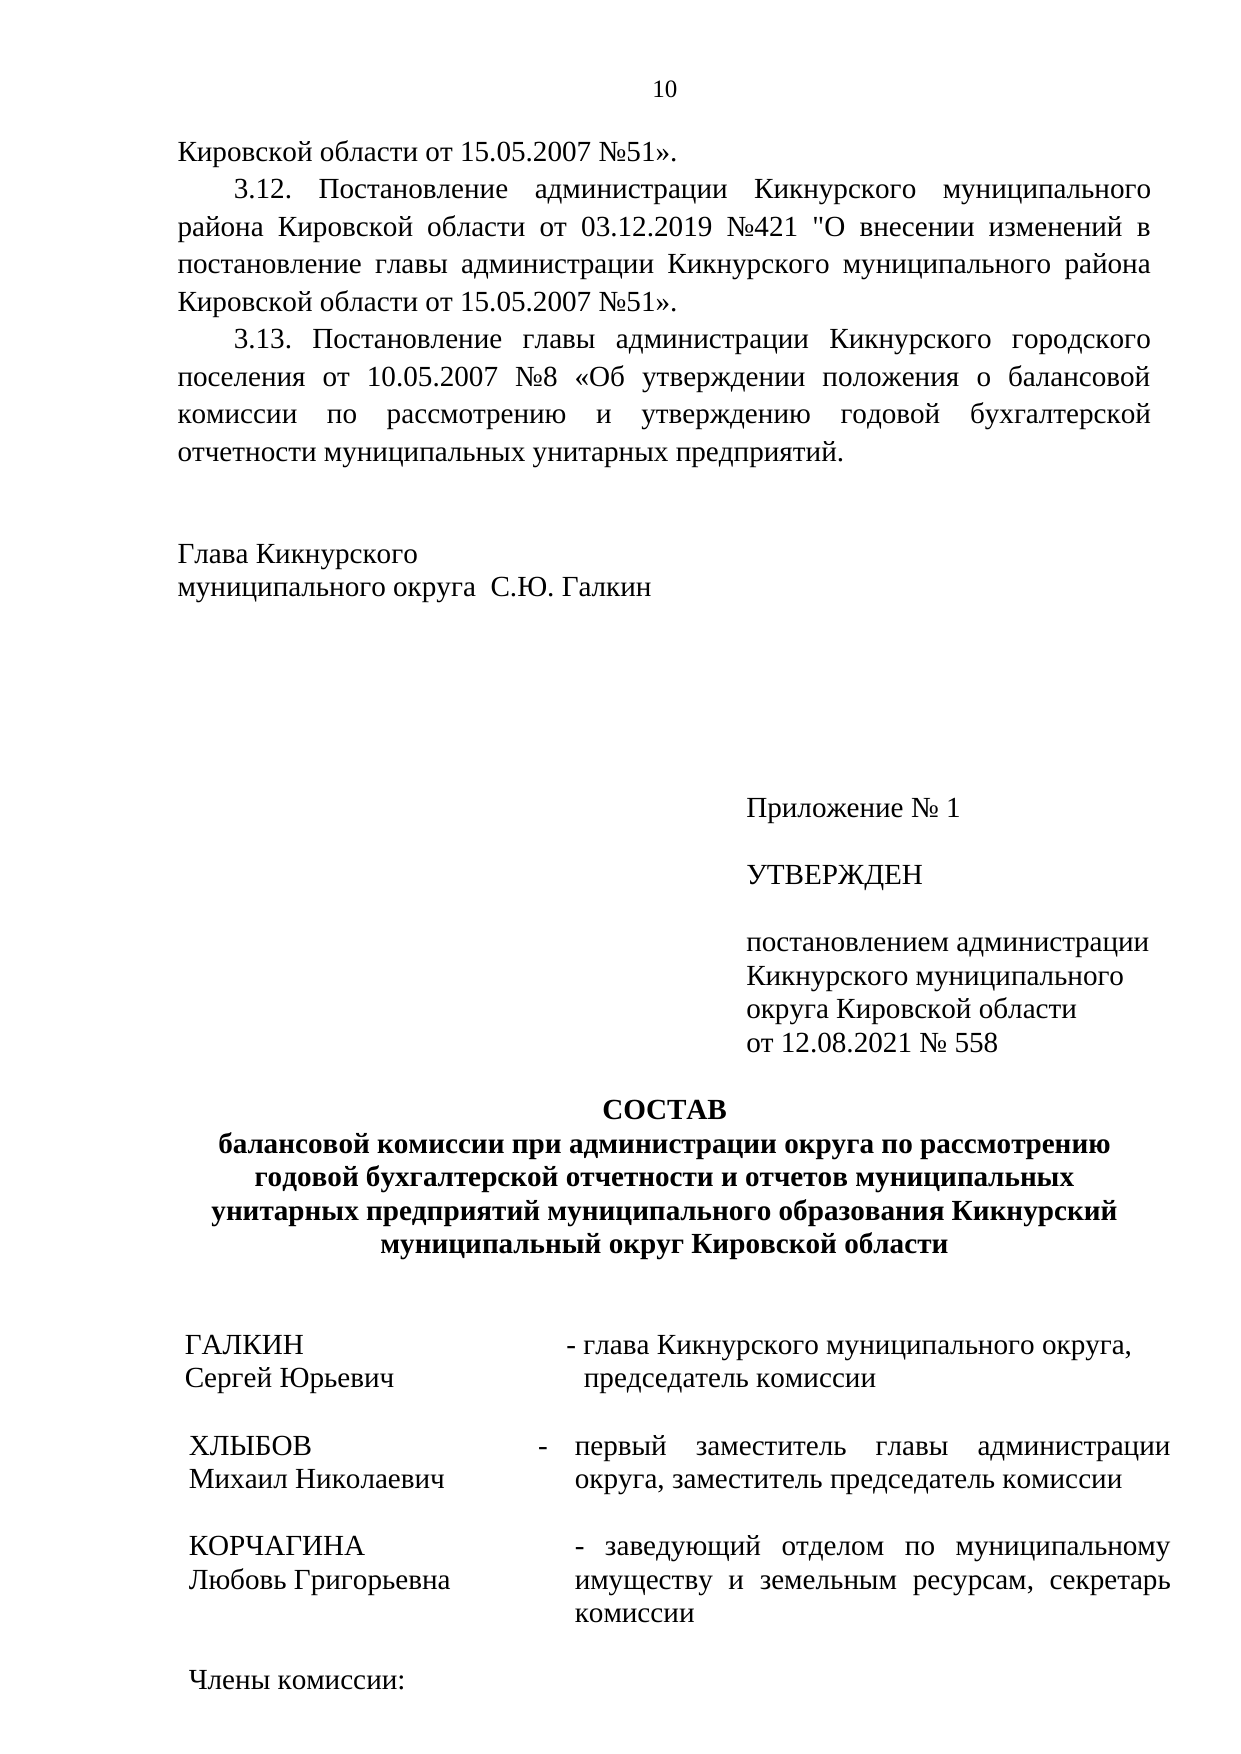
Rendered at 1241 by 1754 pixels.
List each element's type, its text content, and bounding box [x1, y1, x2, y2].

text Сергей Юрьевич председатель комиссии [177, 1361, 1152, 1394]
text муниципального округа С.Ю. Галкин [177, 569, 1152, 603]
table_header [177, 1428, 526, 1696]
text округа Кировской области [177, 992, 1152, 1025]
text Глава Кикнурского [177, 536, 1152, 569]
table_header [563, 1428, 1182, 1696]
text 3.12. Постановление администрации Кикнурского муниципального района Кировской области от 03.12.2019 №421 "О внесении изменений в постановление главы администрации Кикнурского муниципального района Кировской области от 15.05.2007 №51». [177, 169, 1152, 319]
text балансовой комиссии при администрации округа по рассмотрению годовой бухгалтерской отчетности и отчетов муниципальных унитарных предприятий муниципального образования Кикнурский муниципальный округ Кировской области [177, 1126, 1152, 1260]
text от 12.08.2021 № 558 [177, 1025, 1152, 1059]
text Кикнурского муниципального [177, 958, 1152, 992]
text УТВЕРЖДЕН [177, 857, 1152, 891]
table_header - [526, 1428, 563, 1696]
text ГАЛКИН - глава Кикнурского муниципального округа, [177, 1327, 1152, 1361]
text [177, 131, 1152, 169]
text постановлением администрации [177, 924, 1152, 958]
text 3.13. Постановление главы администрации Кикнурского городского поселения от 10.05.2007 №8 «Об утверждении положения о балансовой комиссии по рассмотрению и утверждению годовой бухгалтерской отчетности муниципальных унитарных предприятий. [177, 319, 1152, 469]
text СОСТАВ [177, 1092, 1152, 1126]
text Приложение № 1 [177, 790, 1152, 824]
